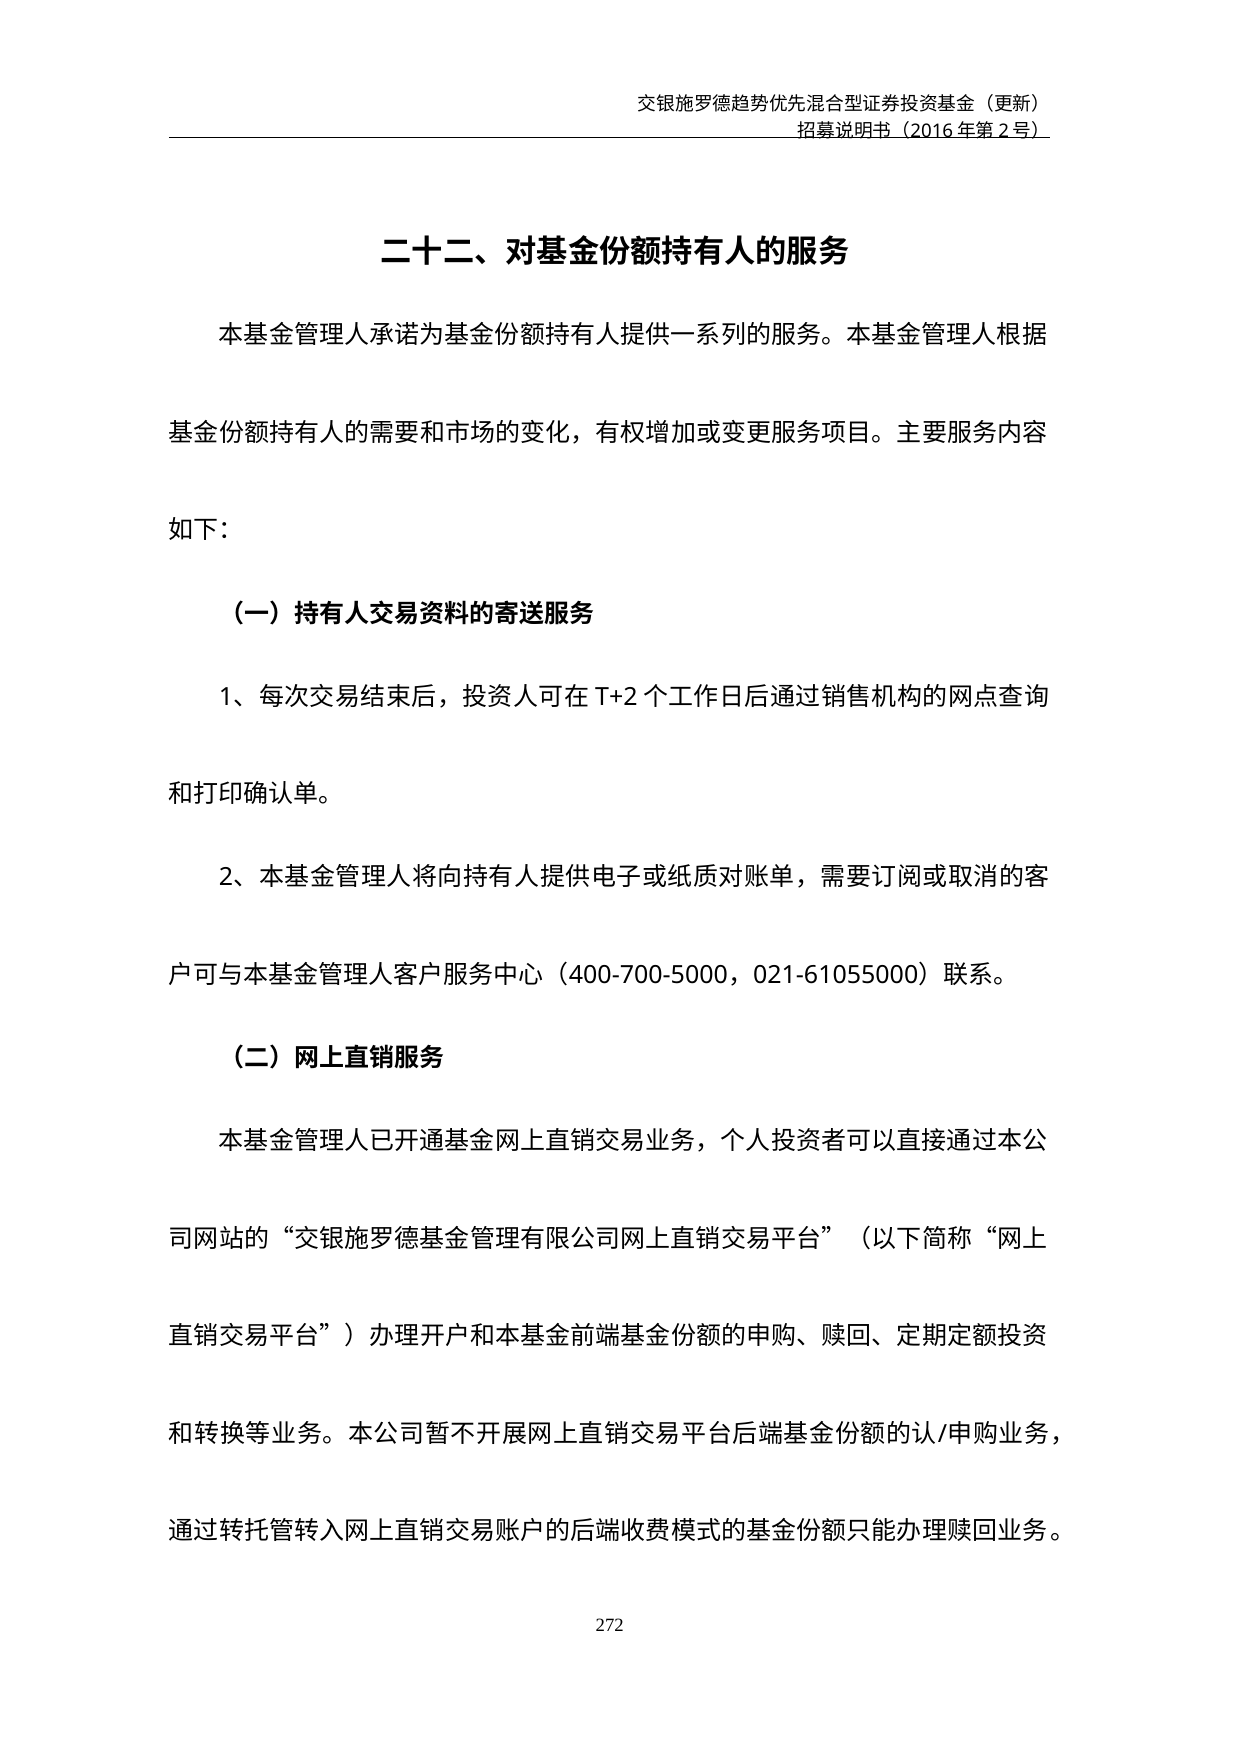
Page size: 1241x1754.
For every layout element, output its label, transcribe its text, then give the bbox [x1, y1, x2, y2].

text （一）持有人交易资料的寄送服务 [169, 579, 1050, 644]
title 二十二、对基金份额持有人的服务 [179, 226, 1050, 272]
text 2、本基金管理人将向持有人提供电子或纸质对账单，需要订阅或取消的客户可与本基金管理人客户服务中心（400-700-5000，021-61055000）联系。 [169, 842, 1050, 1005]
text 本基金管理人承诺为基金份额持有人提供一系列的服务。本基金管理人根据基金份额持有人的需要和市场的变化，有权增加或变更服务项目。主要服务内容如下： [169, 301, 1050, 561]
text 1、每次交易结束后，投资人可在T+2个工作日后通过销售机构的网点查询和打印确认单。 [169, 662, 1050, 824]
text （二）网上直销服务 [169, 1023, 1050, 1088]
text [169, 1106, 1050, 1561]
